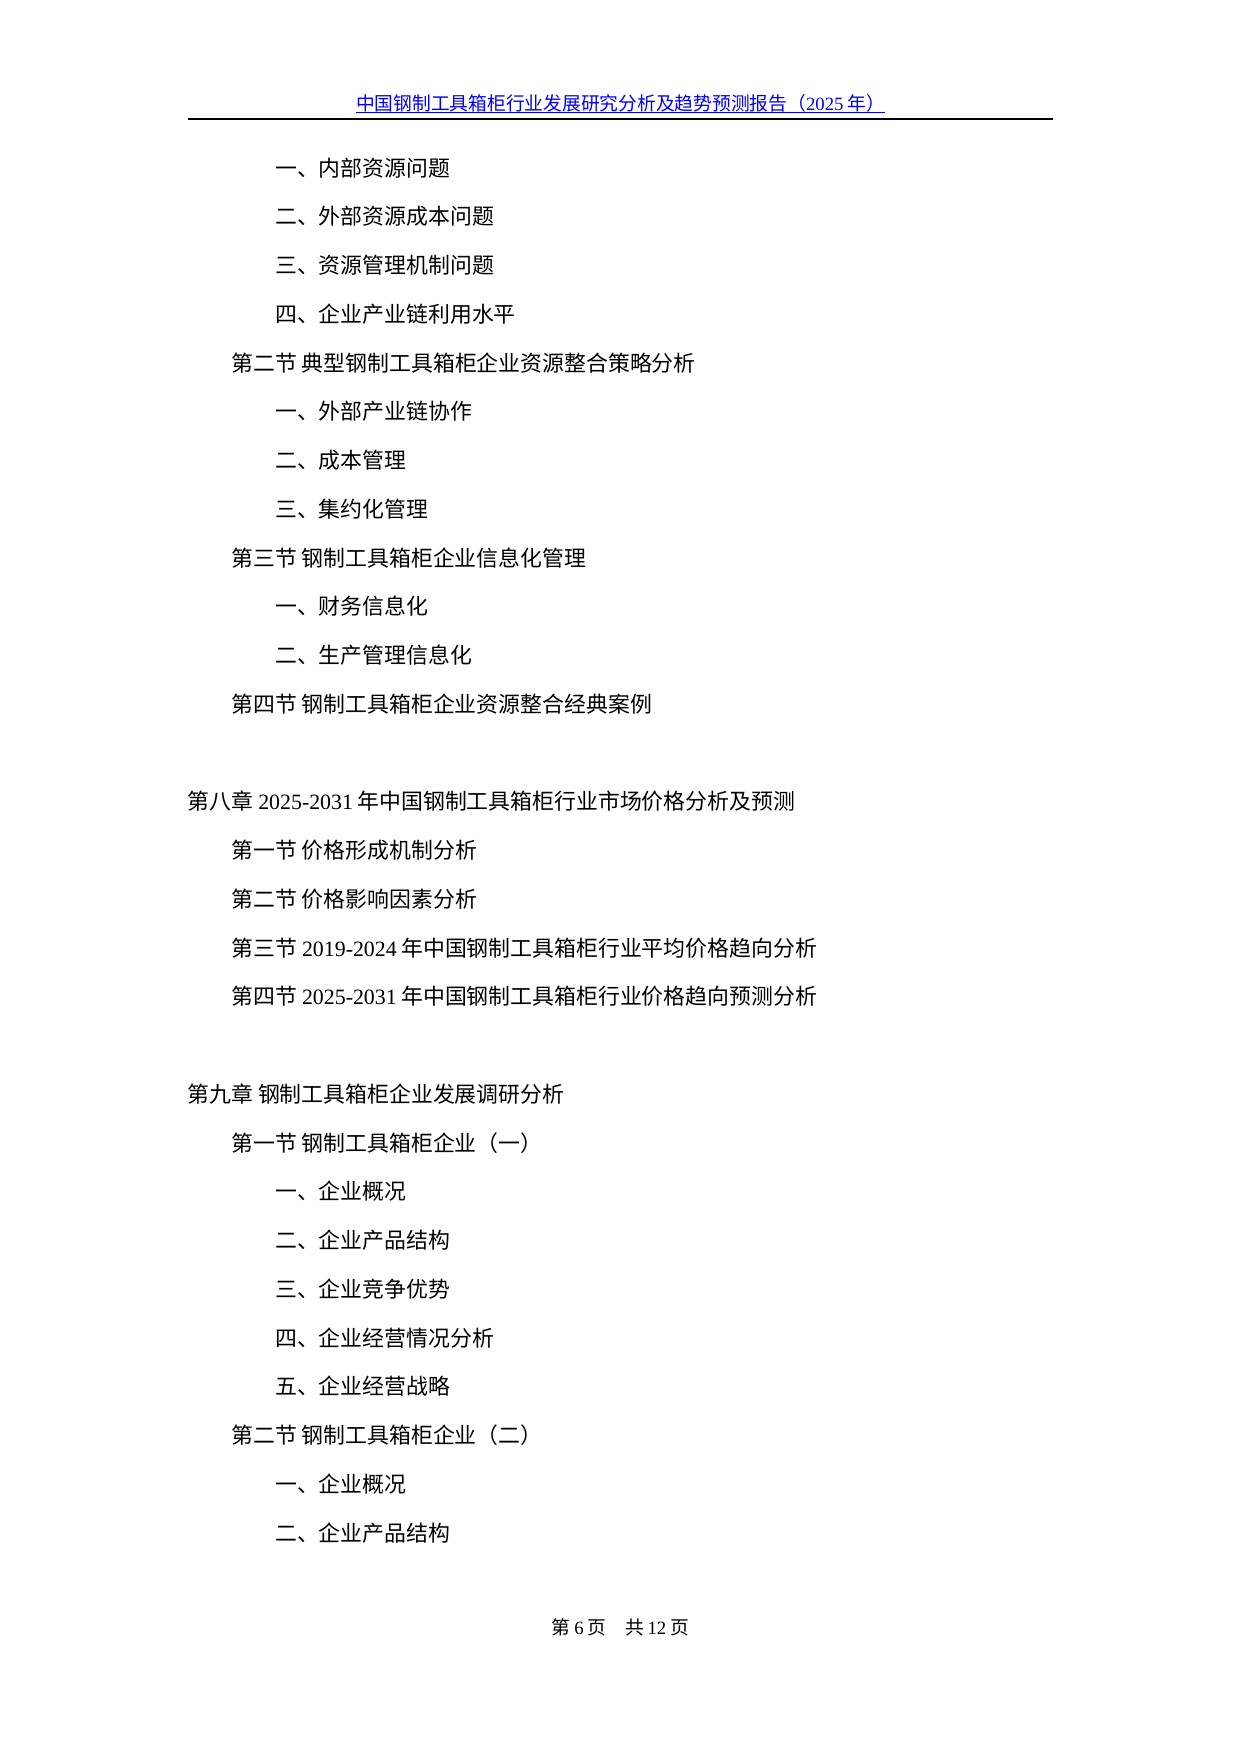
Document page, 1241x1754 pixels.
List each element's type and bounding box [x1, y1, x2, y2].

text [187, 150, 1053, 1548]
